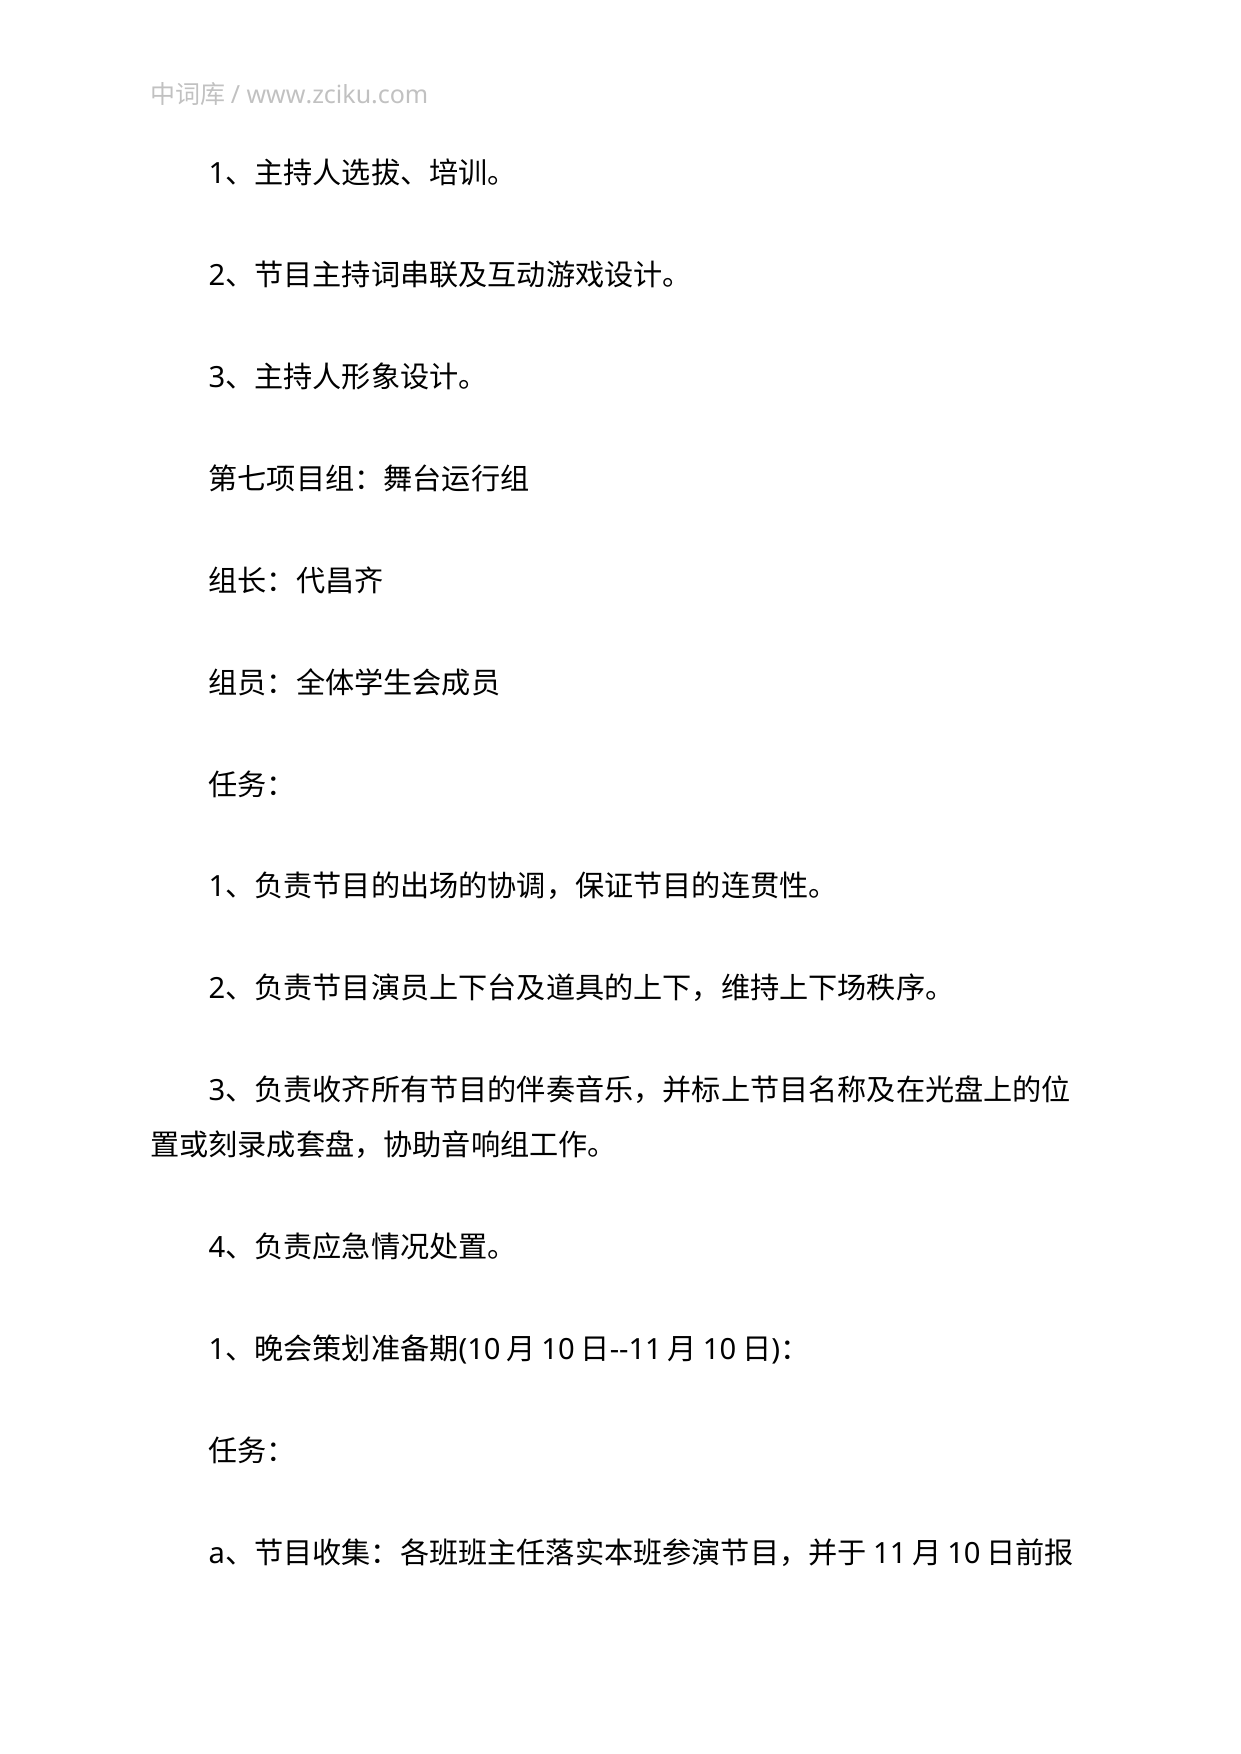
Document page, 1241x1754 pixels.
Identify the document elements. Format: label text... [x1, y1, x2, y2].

text 1、晚会策划准备期(10月10日--11月10日)： [150, 1326, 1090, 1368]
text 3、主持人形象设计。 [150, 354, 1090, 396]
text 2、节目主持词串联及互动游戏设计。 [150, 252, 1090, 294]
text 组员：全体学生会成员 [150, 659, 1090, 702]
text 任务： [150, 1428, 1090, 1470]
text 任务： [150, 761, 1090, 803]
text 3、负责收齐所有节目的伴奏音乐，并标上节目名称及在光盘上的位置或刻录成套盘，协助音响组工作。 [150, 1067, 1090, 1164]
text 1、主持人选拔、培训。 [150, 150, 1090, 192]
text 1、负责节目的出场的协调，保证节目的连贯性。 [150, 863, 1090, 905]
text 2、负责节目演员上下台及道具的上下，维持上下场秩序。 [150, 965, 1090, 1007]
text 4、负责应急情况处置。 [150, 1224, 1090, 1266]
text 第七项目组：舞台运行组 [150, 456, 1090, 498]
text 组长：代昌齐 [150, 558, 1090, 600]
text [150, 1529, 1090, 1572]
